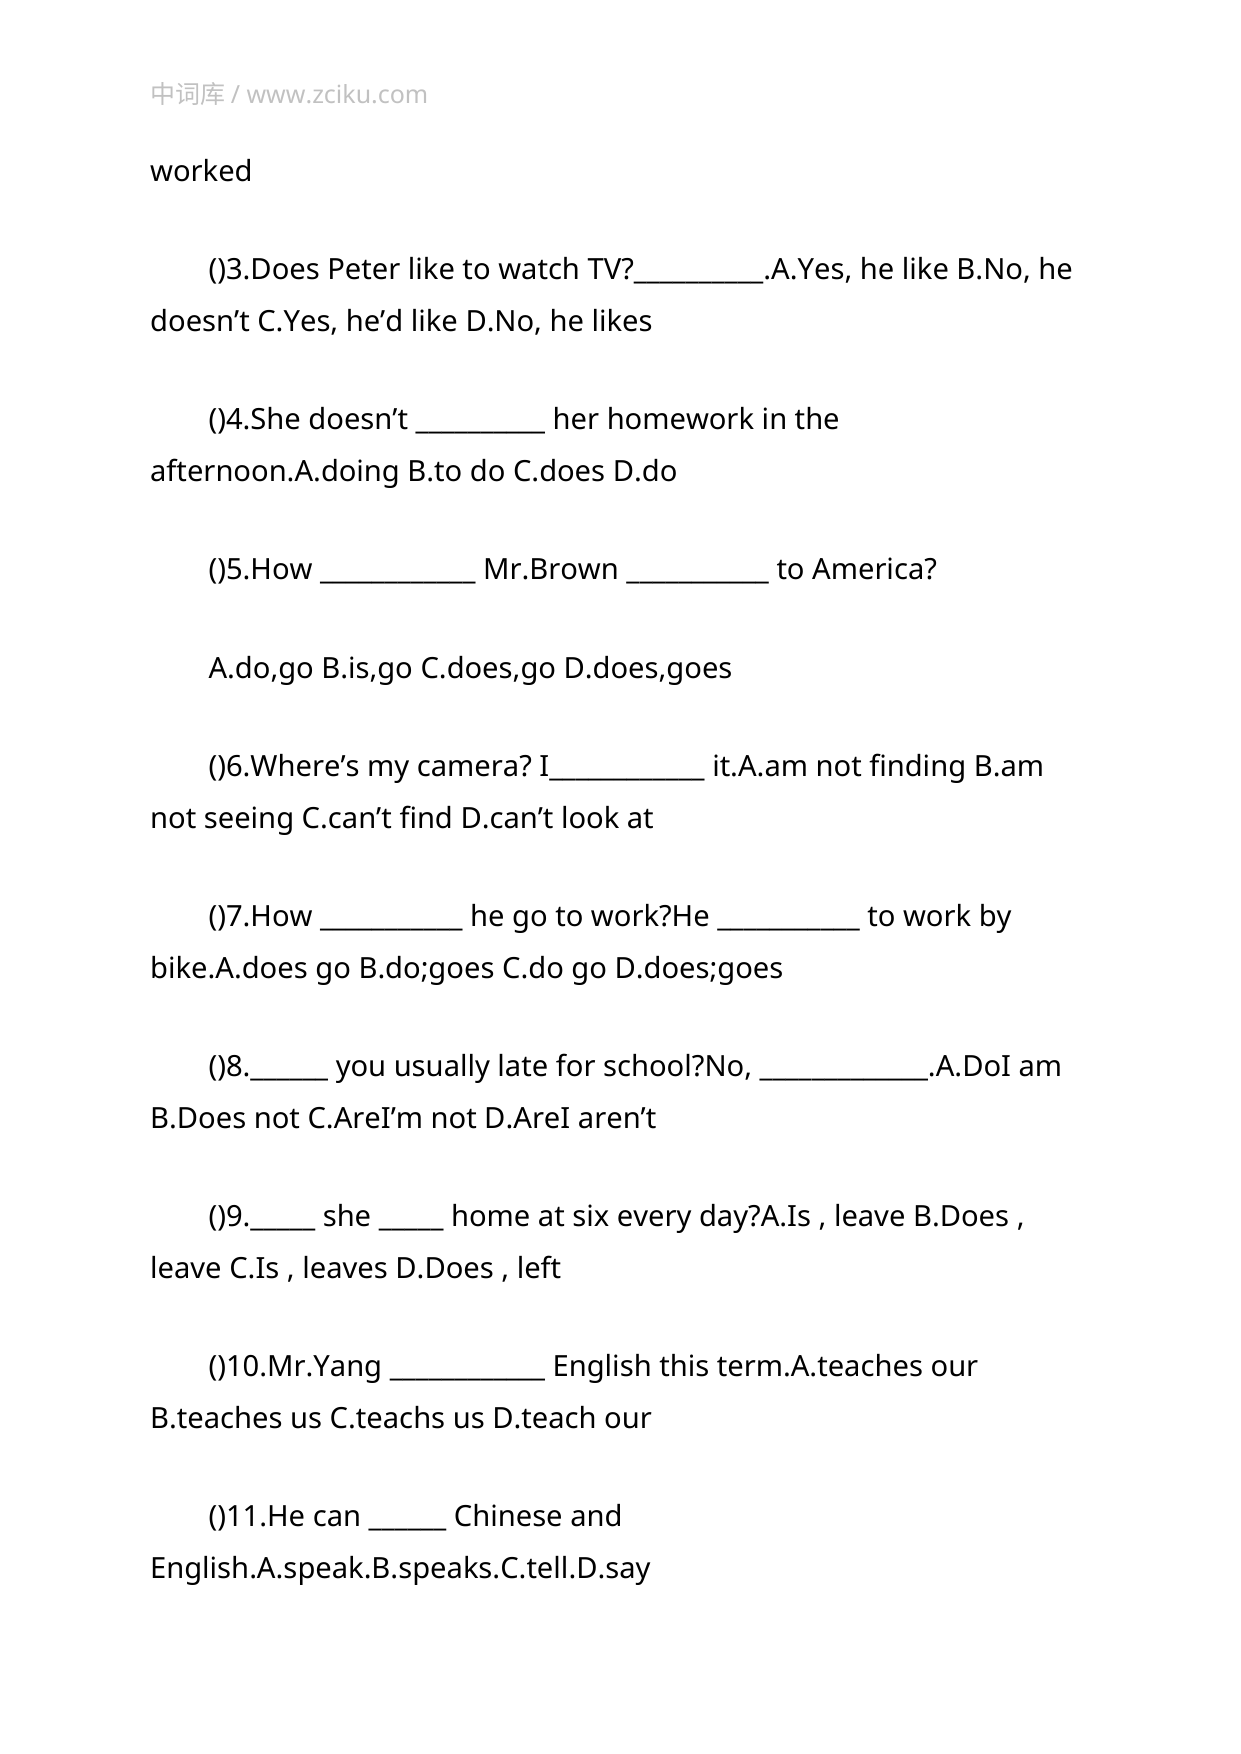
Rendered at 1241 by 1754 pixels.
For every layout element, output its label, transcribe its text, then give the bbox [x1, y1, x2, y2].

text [150, 150, 1090, 190]
text ()3.Does Peter like to watch TV?__________.A.Yes, he like B.No, he doesn’t C.Yes, he’d like D.No, he likes [150, 248, 1090, 340]
text ()4.She doesn’t __________ her homework in the afternoon.A.doing B.to do C.does D.do [150, 398, 1090, 490]
text ()5.How ____________ Mr.Brown ___________ to America? [150, 548, 1090, 588]
text ()10.Mr.Yang ____________ English this term.A.teaches our B.teaches us C.teachs us D.teach our [150, 1345, 1090, 1437]
text ()8.______ you usually late for school?No, _____________.A.DoI am B.Does not C.AreI’m not D.AreI aren’t [150, 1045, 1090, 1137]
text A.do,go B.is,go C.does,go D.does,goes [150, 647, 1090, 687]
text ()7.How ___________ he go to work?He ___________ to work by bike.A.does go B.do;goes C.do go D.does;goes [150, 895, 1090, 987]
text ()6.Where’s my camera? I____________ it.A.am not finding B.am not seeing C.can’t find D.can’t look at [150, 745, 1090, 837]
text ()11.He can ______ Chinese and English.A.speak.B.speaks.C.tell.D.say [150, 1495, 1090, 1587]
text ()9._____ she _____ home at six every day?A.Is , leave B.Does , leave C.Is , leaves D.Does , left [150, 1195, 1090, 1287]
